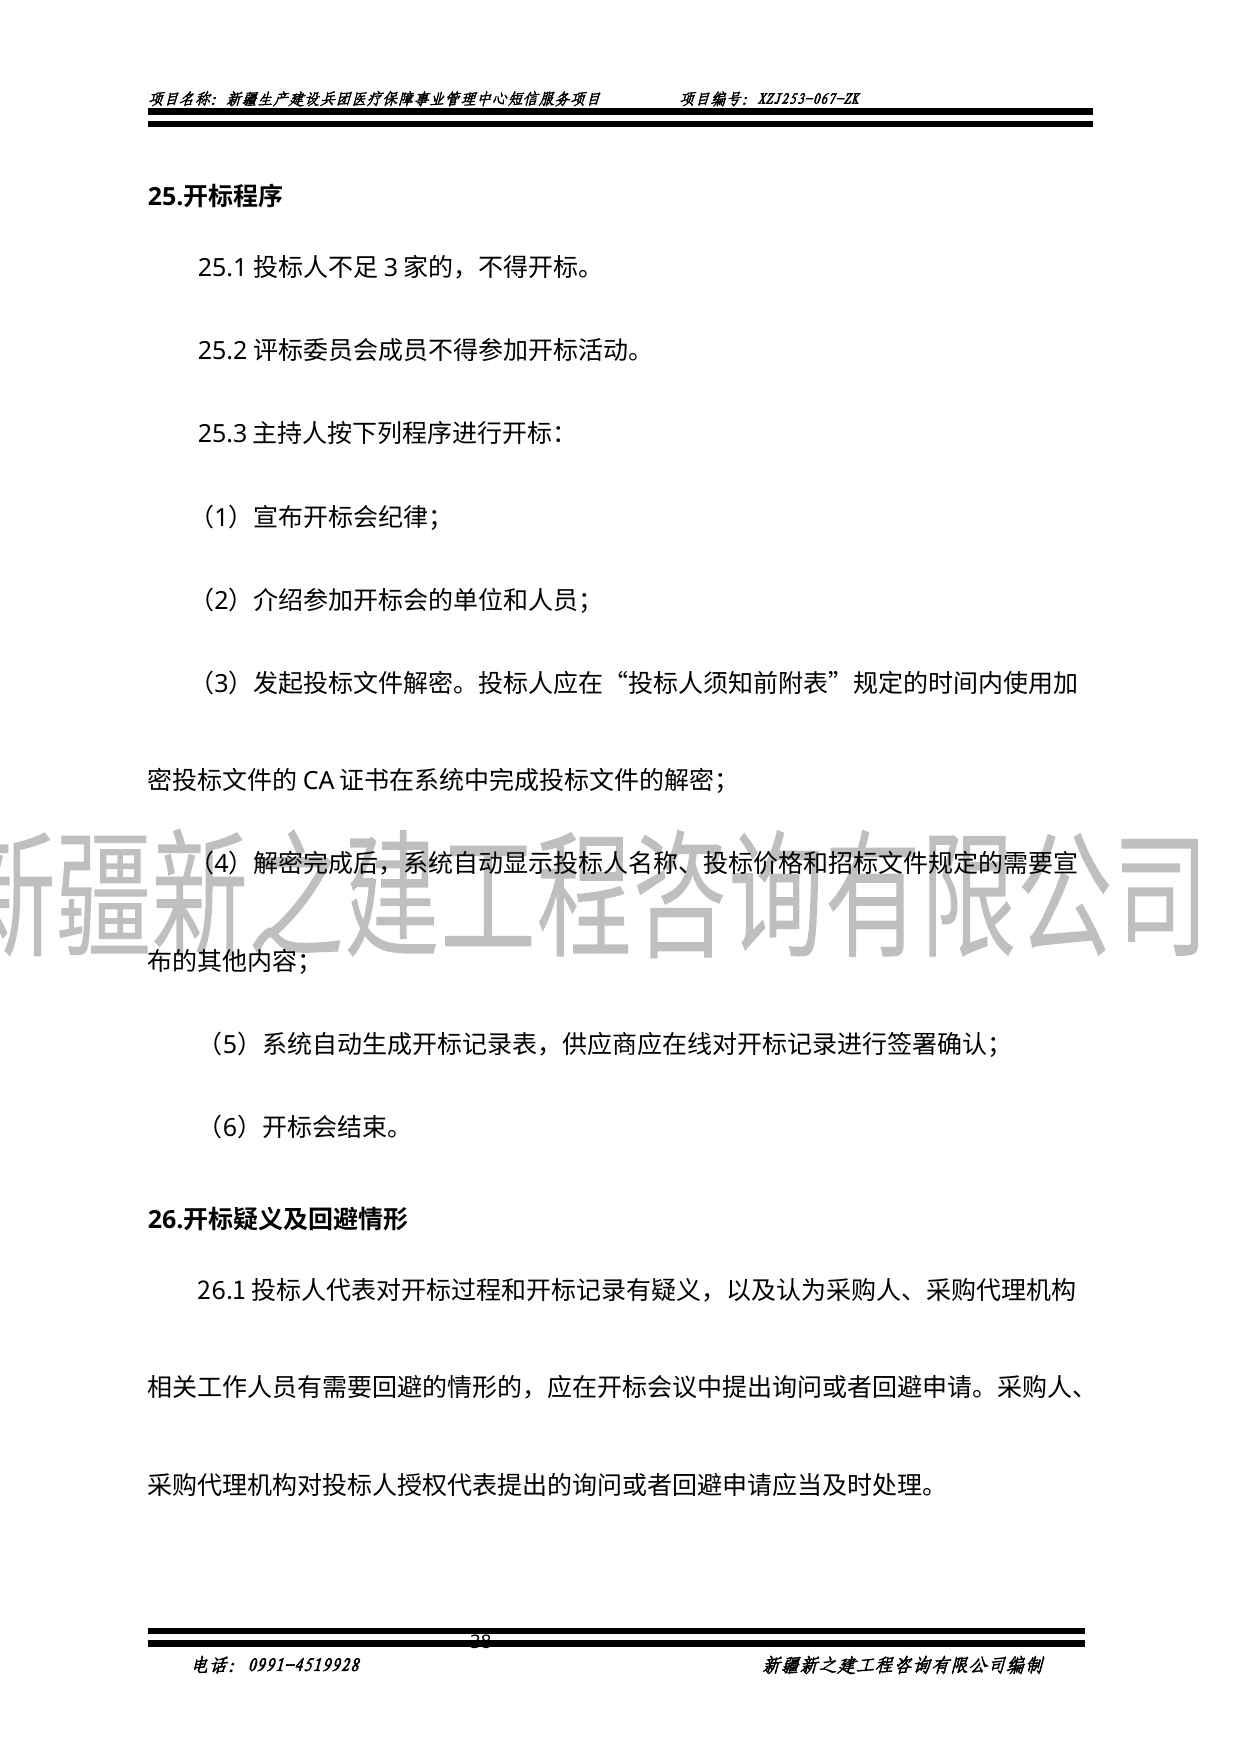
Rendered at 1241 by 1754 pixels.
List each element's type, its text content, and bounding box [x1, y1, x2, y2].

text （3）发起投标文件解密。投标人应在“投标人须知前附表”规定的时间内使用加密投标文件的CA证书在系统中完成投标文件的解密； [148, 649, 1093, 811]
text 25.1 投标人不足3家的，不得开标。 [148, 233, 1093, 298]
text 26.1投标人代表对开标过程和开标记录有疑义，以及认为采购人、采购代理机构相关工作人员有需要回避的情形的，应在开标会议中提出询问或者回避申请。采购人、采购代理机构对投标人授权代表提出的询问或者回避申请应当及时处理。 [148, 1404, 1093, 1516]
subtitle 25.开标程序 [148, 162, 1093, 227]
text 26.1投标人代表对开标过程和开标记录有疑义，以及认为采购人、采购代理机构相关工作人员有需要回避的情形的，应在开标会议中提出询问或者回避申请。采购人、采购代理机构对投标人授权代表提出的询问或者回避申请应当及时处理。 [148, 1256, 1093, 1368]
subtitle 26.开标疑义及回避情形 [148, 1185, 1093, 1250]
text （4）解密完成后，系统自动显示投标人名称、投标价格和招标文件规定的需要宣布的其他内容； [148, 829, 1093, 992]
text （1）宣布开标会纪律； [148, 483, 1093, 548]
text （5）系统自动生成开标记录表，供应商应在线对开标记录进行签署确认； [198, 1010, 1093, 1075]
text （6）开标会结束。 [198, 1093, 1093, 1158]
text 25.3主持人按下列程序进行开标： [148, 399, 1093, 464]
text （2）介绍参加开标会的单位和人员； [148, 566, 1093, 631]
text 25.2 评标委员会成员不得参加开标活动。 [148, 316, 1093, 381]
